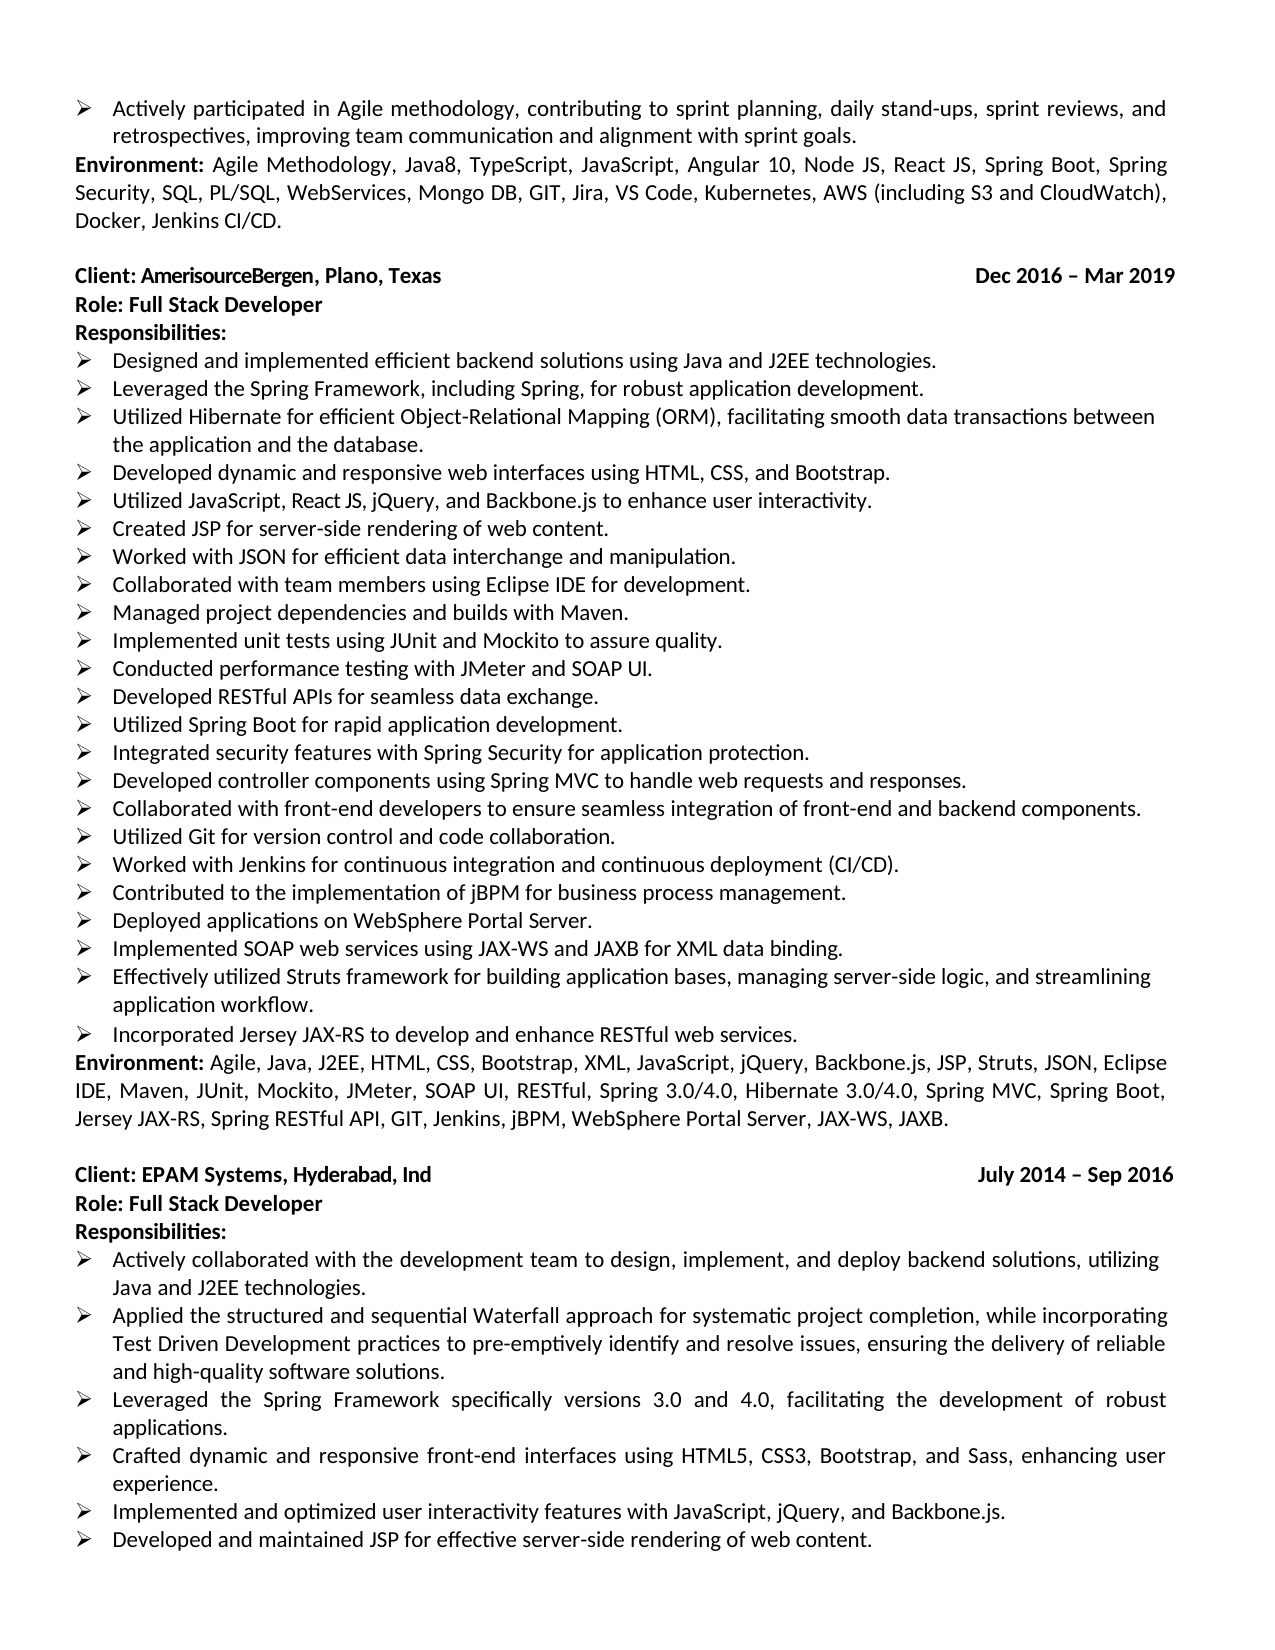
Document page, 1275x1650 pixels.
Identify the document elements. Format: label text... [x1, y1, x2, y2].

list Worked with JSON for efficient data interchange and manipulation. [75, 542, 1192, 570]
list Implemented SOAP web services using JAX-WS and JAXB for XML data binding. [75, 934, 1192, 962]
list Deployed applications on WebSphere Portal Server. [75, 906, 1192, 934]
text Role: Full Stack Developer Responsibilities: [75, 290, 375, 346]
list Utilized Git for version control and code collaboration. [75, 822, 1192, 850]
list Collaborated with front-end developers to ensure seamless integration of front-end and backend components. [75, 794, 1192, 822]
list Created JSP for server-side rendering of web content. [75, 514, 1192, 542]
list Leveraged the Spring Framework specifically versions 3.0 and 4.0, facilitating the development of robust applications. [75, 1385, 1168, 1441]
list Implemented unit tests using JUnit and Mockito to assure quality. [75, 626, 1192, 654]
list Crafted dynamic and responsive front-end interfaces using HTML5, CSS3, Bootstrap, and Sass, enhancing user experience. [75, 1441, 1168, 1497]
text Client: EPAM Systems, Hyderabad, Ind July 2014 – Sep 2016 [75, 1161, 1192, 1189]
list Conducted performance testing with JMeter and SOAP UI. [75, 654, 1192, 682]
list Collaborated with team members using Eclipse IDE for development. [75, 570, 1192, 598]
list Worked with Jenkins for continuous integration and continuous deployment (CI/CD). [75, 850, 1192, 878]
text Role: Full Stack Developer Responsibilities: [75, 1189, 375, 1245]
list Developed and maintained JSP for effective server-side rendering of web content. [75, 1525, 1192, 1553]
text Java and J2EE technologies. [112, 1273, 1192, 1301]
list Utilized Spring Boot for rapid application development. [75, 710, 1192, 738]
list Developed controller components using Spring MVC to handle web requests and responses. [75, 766, 1192, 794]
list Leveraged the Spring Framework, including Spring, for robust application development. [75, 374, 1192, 402]
list Implemented and optimized user interactivity features with JavaScript, jQuery, and Backbone.js. [75, 1497, 1192, 1525]
list Utilized Hibernate for efficient Object-Relational Mapping (ORM), facilitating smooth data transactions between the application and the database. [75, 402, 1168, 458]
list Managed project dependencies and builds with Maven. [75, 598, 1192, 626]
list Effectively utilized Struts framework for building application bases, managing server-side logic, and streamlining application workflow. [75, 962, 1168, 1018]
list Actively participated in Agile methodology, contributing to sprint planning, daily stand-ups, sprint reviews, and retrospectives, improving team communication and alignment with sprint goals. [75, 94, 1168, 150]
list Utilized JavaScript, React JS, jQuery, and Backbone.js to enhance user interactivity. [75, 486, 1192, 514]
list Integrated security features with Spring Security for application protection. [75, 738, 1192, 766]
text Environment: Agile Methodology, Java8, TypeScript, JavaScript, Angular 10, Node JS, React JS, Spring Boot, Spring Security, SQL, PL/SQL, WebServices, Mongo DB, GIT, Jira, VS Code, Kubernetes, AWS (including S3 and CloudWatch), Docker, Jenkins CI/CD. [75, 150, 1168, 234]
list Incorporated Jersey JAX-RS to develop and enhance RESTful web services. [75, 1018, 1192, 1048]
text Client: AmerisourceBergen, Plano, Texas Dec 2016 – Mar 2019 [75, 262, 1192, 290]
list Designed and implemented efficient backend solutions using Java and J2EE technologies. [75, 346, 1192, 374]
list Developed RESTful APIs for seamless data exchange. [75, 682, 1192, 710]
text Environment: Agile, Java, J2EE, HTML, CSS, Bootstrap, XML, JavaScript, jQuery, Backbone.js, JSP, Struts, JSON, Eclipse IDE, Maven, JUnit, Mockito, JMeter, SOAP UI, RESTful, Spring 3.0/4.0, Hibernate 3.0/4.0, Spring MVC, Spring Boot, Jersey JAX-RS, Spring RESTful API, GIT, Jenkins, jBPM, WebSphere Portal Server, JAX-WS, JAXB. [75, 1048, 1168, 1132]
list Actively collaborated with the development team to design, implement, and deploy backend solutions, utilizing [75, 1245, 1192, 1273]
list Contributed to the implementation of jBPM for business process management. [75, 878, 1192, 906]
list Developed dynamic and responsive web interfaces using HTML, CSS, and Bootstrap. [75, 458, 1192, 486]
list Applied the structured and sequential Waterfall approach for systematic project completion, while incorporating Test Driven Development practices to pre-emptively identify and resolve issues, ensuring the delivery of reliable and high-quality software solutions. [75, 1301, 1168, 1385]
